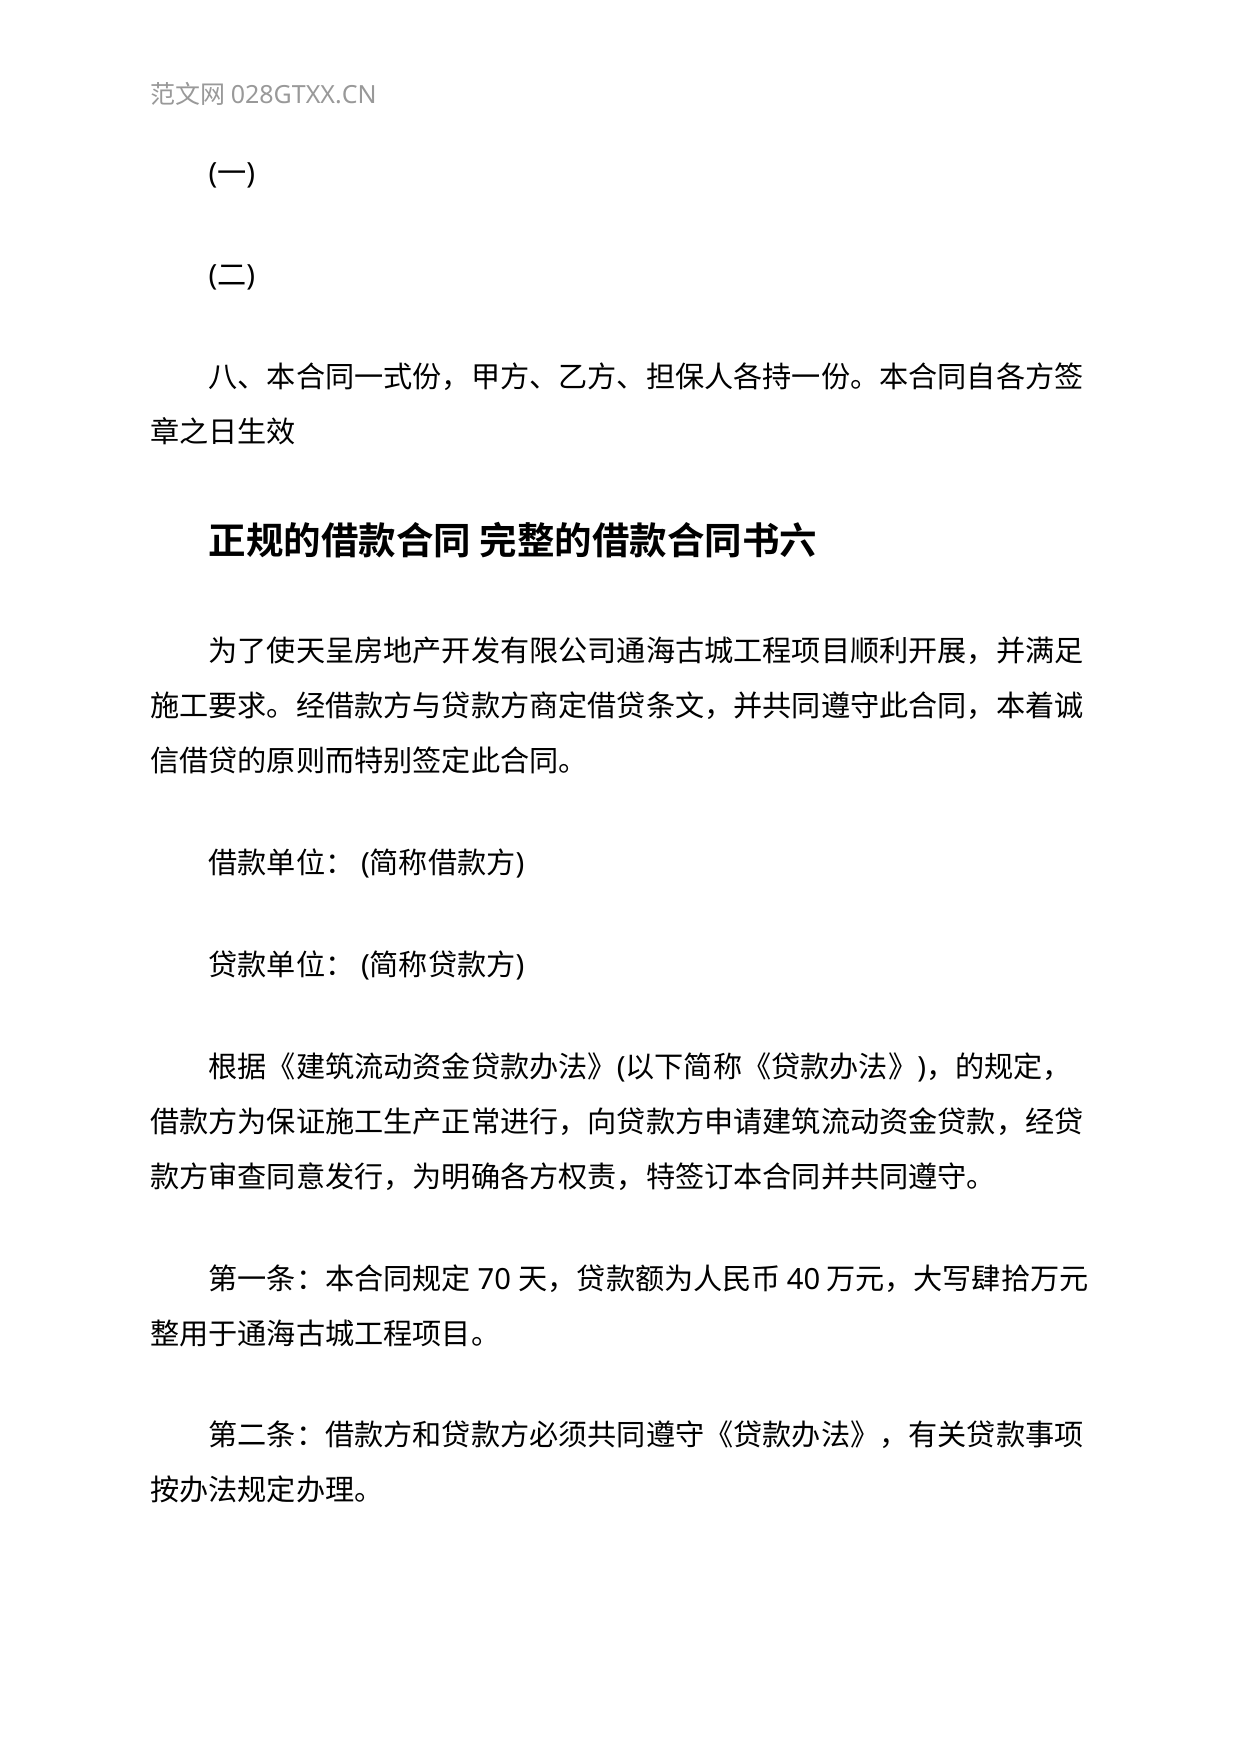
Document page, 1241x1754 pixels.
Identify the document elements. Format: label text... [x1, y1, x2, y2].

text 借款单位： (简称借款方) [150, 839, 1090, 882]
text 为了使天呈房地产开发有限公司通海古城工程项目顺利开展，并满足施工要求。经借款方与贷款方商定借贷条文，并共同遵守此合同，本着诚信借贷的原则而特别签定此合同。 [150, 628, 1090, 780]
text 贷款单位： (简称贷款方) [150, 942, 1090, 984]
text 第一条：本合同规定 70 天，贷款额为人民币40万元，大写肆拾万元整用于通海古城工程项目。 [150, 1255, 1090, 1352]
text 第二条：借款方和贷款方必须共同遵守《贷款办法》，有关贷款事项按办法规定办理。 [150, 1412, 1090, 1509]
text (一) [150, 150, 1090, 192]
text (二) [150, 252, 1090, 294]
text 正规的借款合同 完整的借款合同书六 [150, 511, 1090, 565]
text 根据《建筑流动资金贷款办法》(以下简称《贷款办法》)，的规定，借款方为保证施工生产正常进行，向贷款方申请建筑流动资金贷款，经贷款方审查同意发行，为明确各方权责，特签订本合同并共同遵守。 [150, 1043, 1090, 1196]
text 八、本合同一式份，甲方、乙方、担保人各持一份。本合同自各方签章之日生效 [150, 354, 1090, 451]
